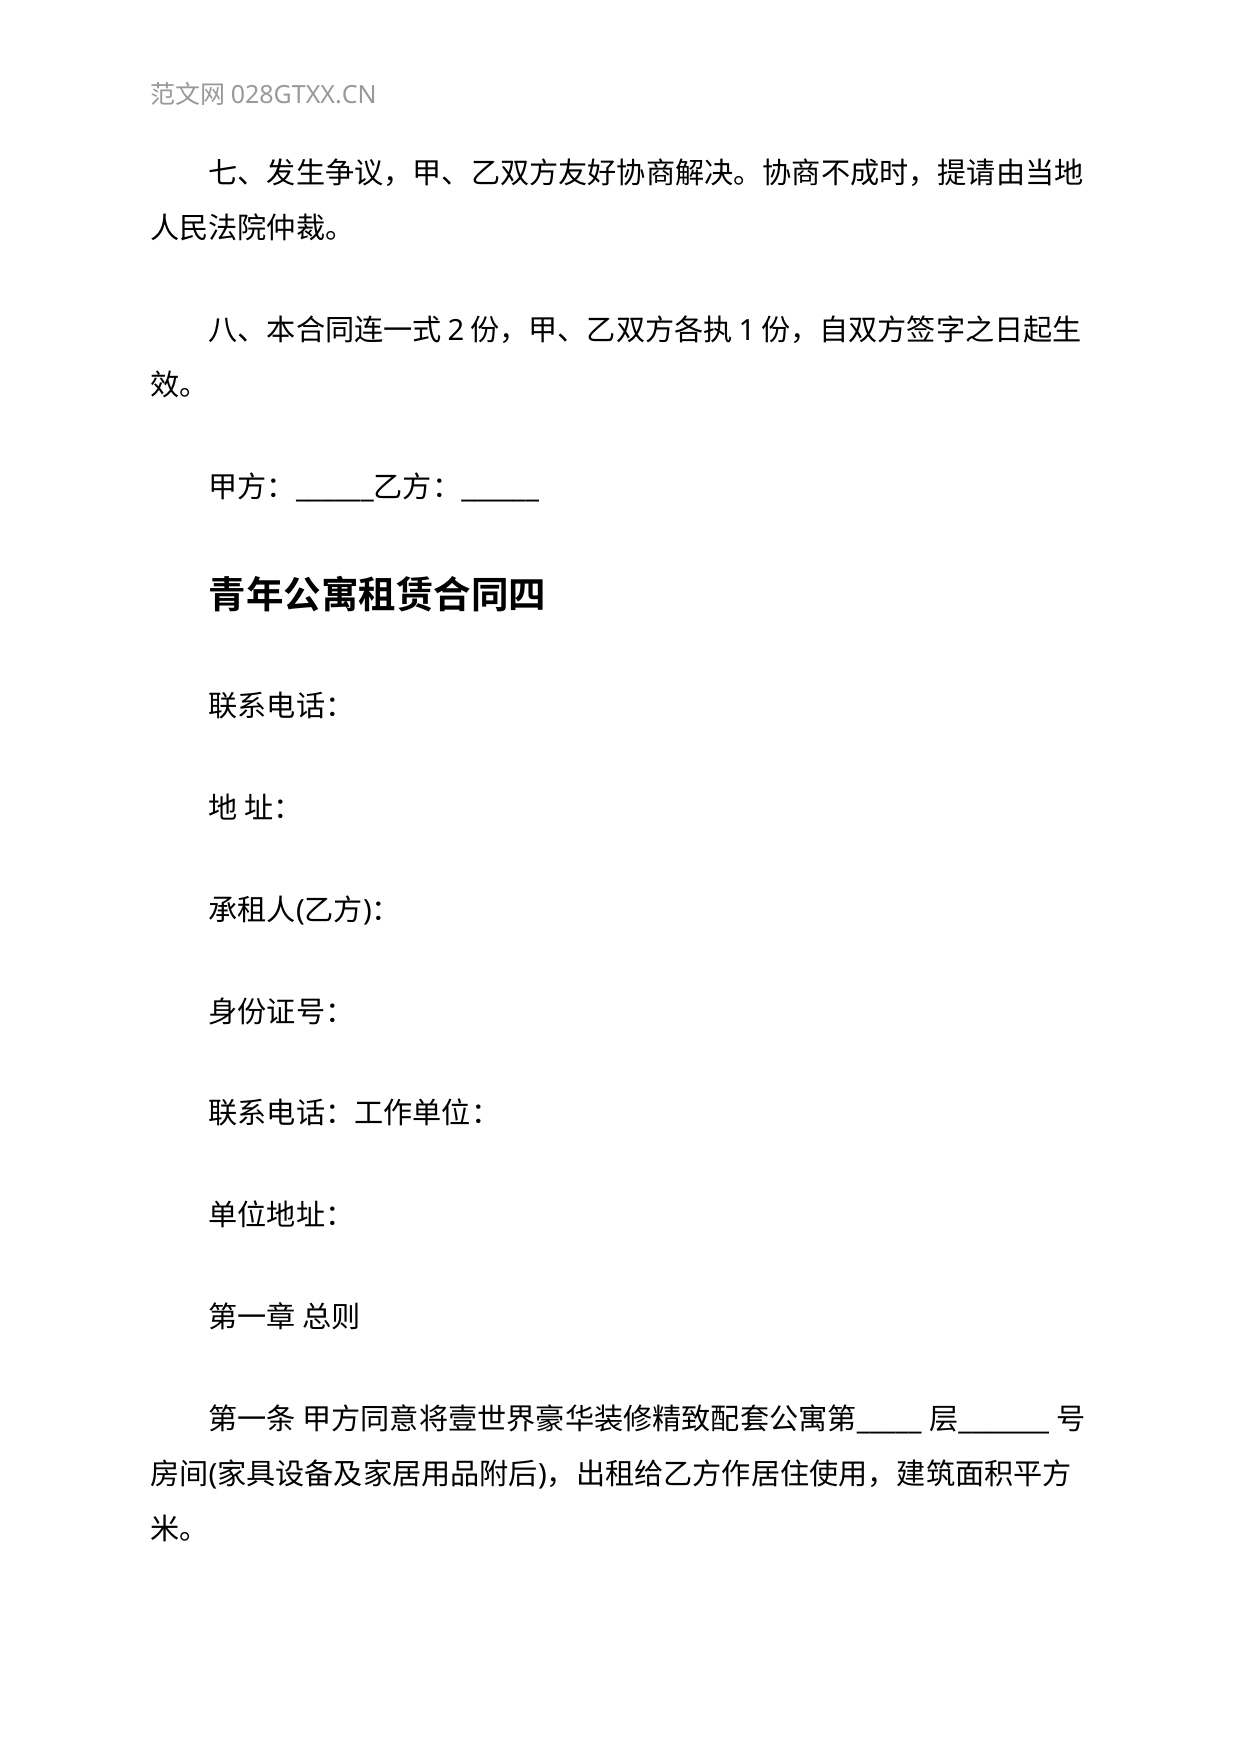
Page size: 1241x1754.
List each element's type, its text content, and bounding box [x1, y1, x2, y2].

text 第一条 甲方同意将壹世界豪华装修精致配套公寓第_____ 层_______ 号房间(家具设备及家居用品附后)，出租给乙方作居住使用，建筑面积平方米。 [150, 1395, 1090, 1548]
text 青年公寓租赁合同四 [150, 565, 1090, 620]
text 甲方：______乙方：______ [150, 463, 1090, 506]
text 承租人(乙方)： [150, 886, 1090, 929]
text 七、发生争议，甲、乙双方友好协商解决。协商不成时，提请由当地人民法院仲裁。 [150, 150, 1090, 247]
text 地 址： [150, 784, 1090, 827]
text 第一章 总则 [150, 1294, 1090, 1336]
text 身份证号： [150, 988, 1090, 1031]
text 联系电话： [150, 683, 1090, 725]
text 八、本合同连一式2份，甲、乙双方各执1份，自双方签字之日起生效。 [150, 307, 1090, 404]
text 联系电话：工作单位： [150, 1090, 1090, 1132]
text 单位地址： [150, 1192, 1090, 1234]
